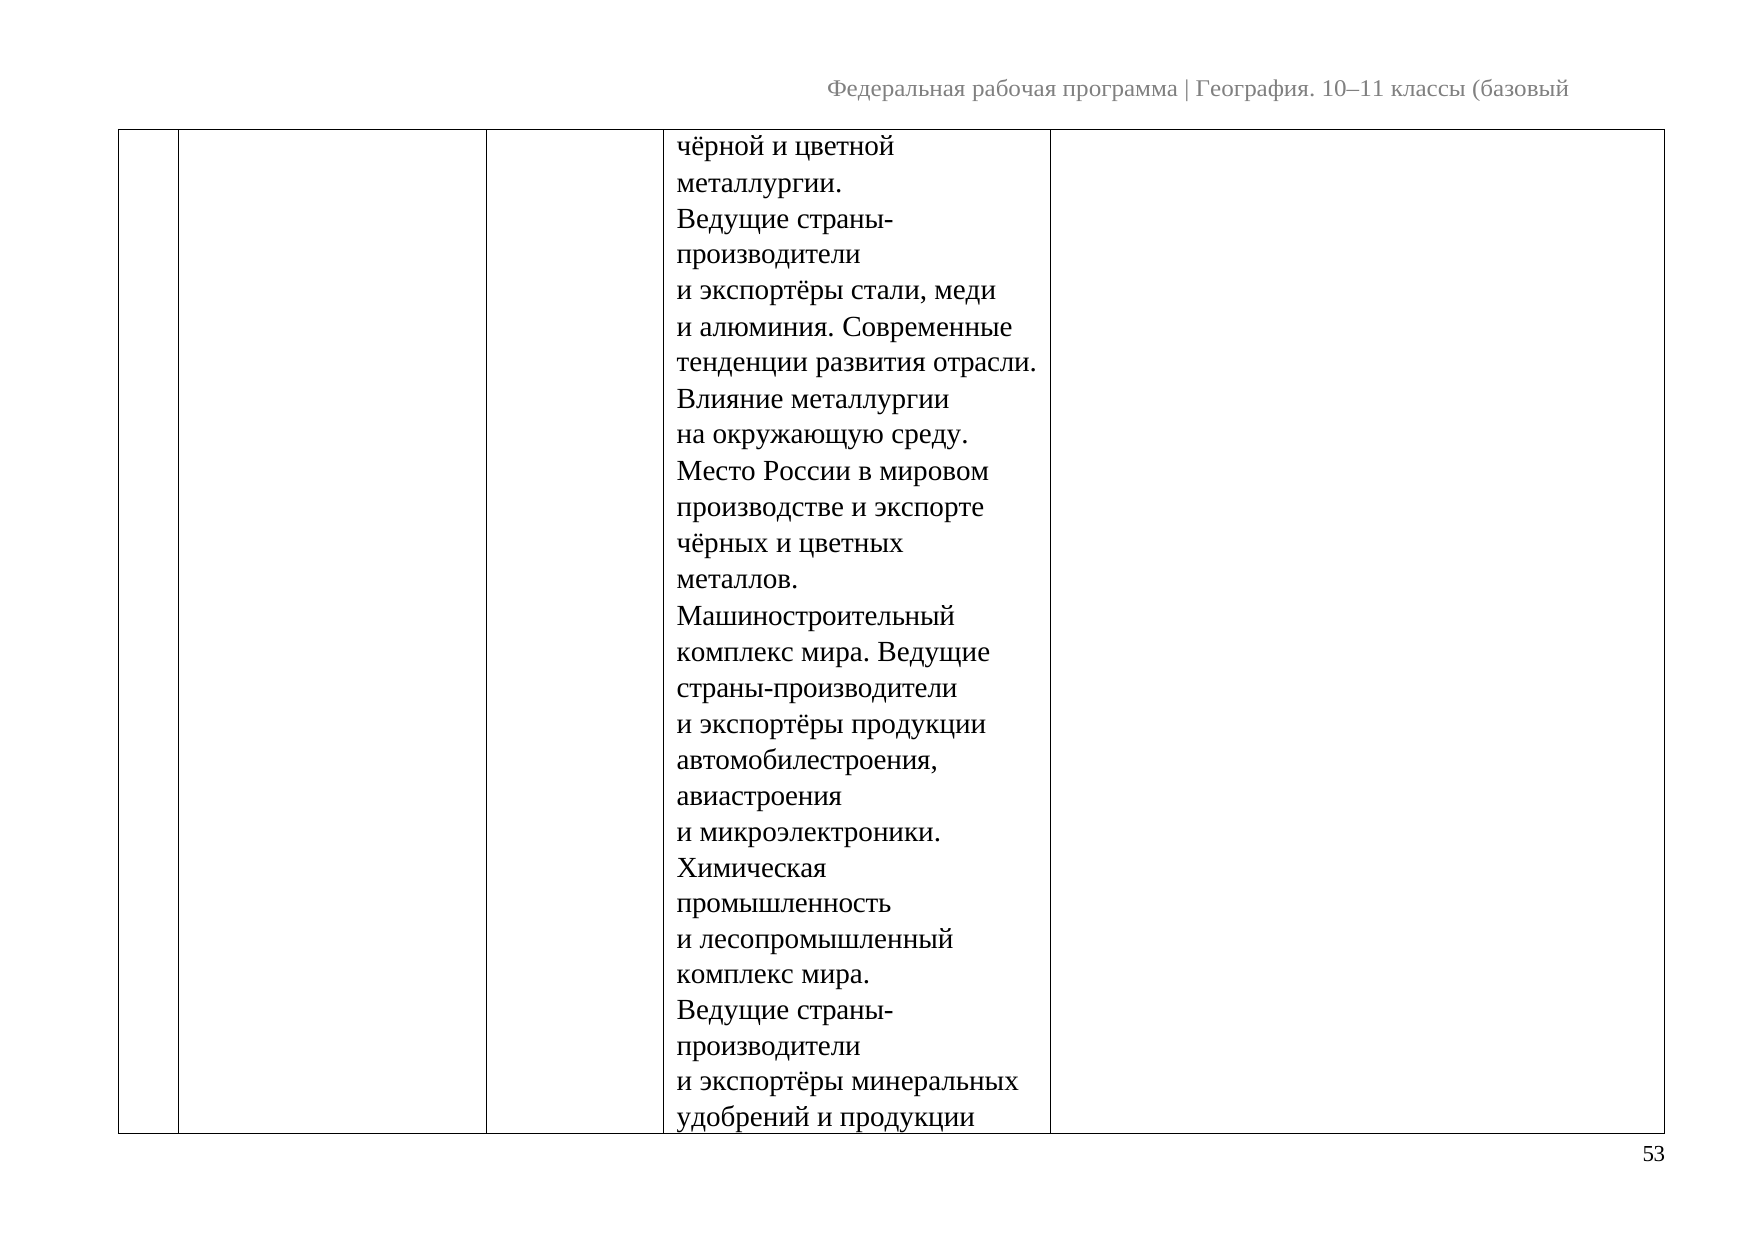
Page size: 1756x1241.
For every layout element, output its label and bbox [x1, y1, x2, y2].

table_header [119, 130, 178, 1133]
table_header [487, 130, 663, 1133]
table_header [1051, 130, 1664, 1133]
table_header [664, 130, 1050, 1133]
table_header [179, 130, 486, 1133]
